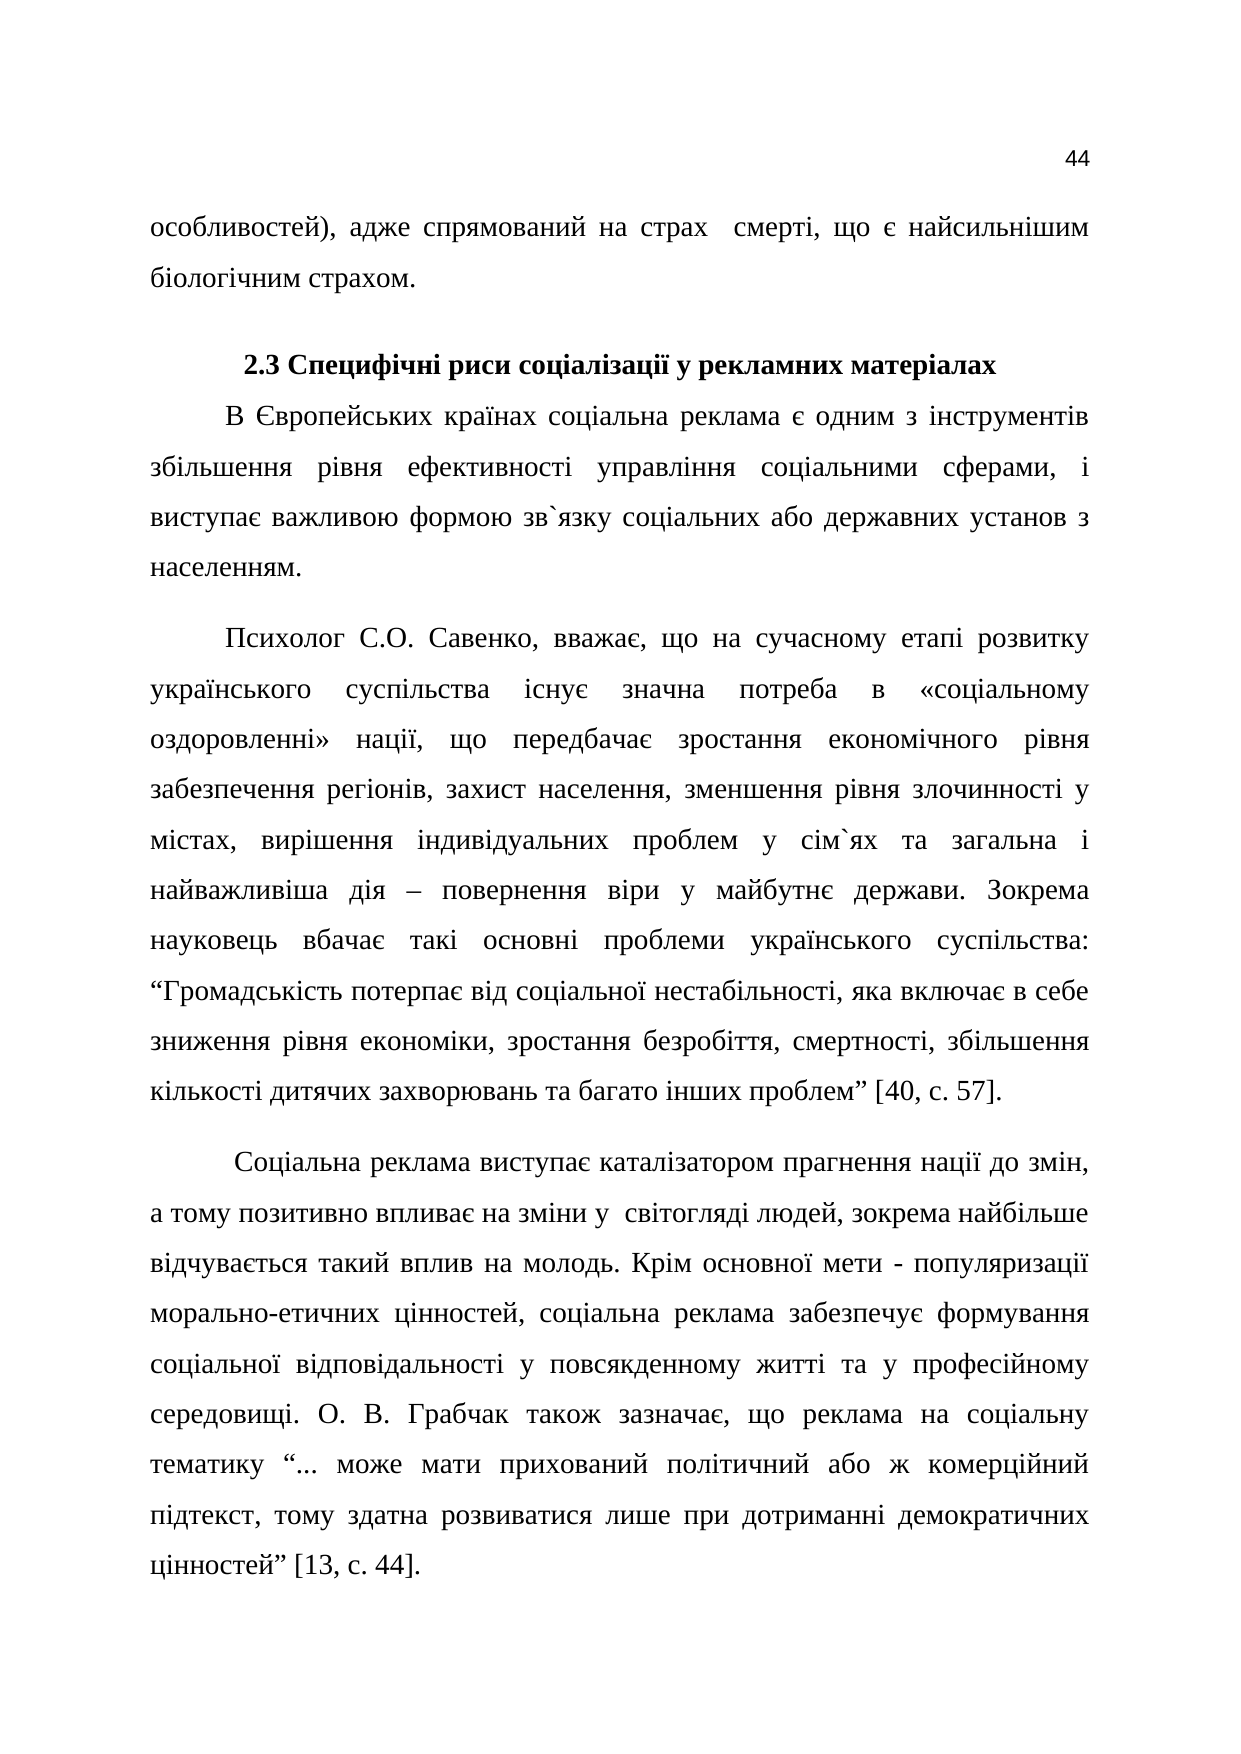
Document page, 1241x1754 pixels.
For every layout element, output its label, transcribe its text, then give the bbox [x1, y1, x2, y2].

text Соціальна реклама виступає каталізатором прагнення нації до змін, а тому позитивно впливає на зміни у світогляді людей, зокрема найбільше відчувається такий вплив на молодь. Крім основної мети - популяризації морально-етичних цінностей, соціальна реклама забезпечує формування соціальної відповідальності у повсякденному житті та у професійному середовищі. О. В. Грабчак також зазначає, що реклама на соціальну тематику “... може мати прихований політичний або ж комерційний підтекст, тому здатна розвиватися лише при дотриманні демократичних цінностей” [13, с. 44]. [150, 1144, 1090, 1581]
subtitle 2.3 Специфічні риси соціалізації у рекламних матеріалах [150, 347, 1090, 381]
text В Європейських країнах соціальна реклама є одним з інструментів збільшення рівня ефективності управління соціальними сферами, і виступає важливою формою зв`язку соціальних або державних установ з населенням. [150, 398, 1090, 583]
text Психолог С.О. Савенко, вважає, що на сучасному етапі розвитку українського суспільства існує значна потреба в «соціальному оздоровленні» нації, що передбачає зростання економічного рівня забезпечення регіонів, захист населення, зменшення рівня злочинності у містах, вирішення індивідуальних проблем у сім`ях та загальна і найважливіша дія – повернення віри у майбутнє держави. Зокрема науковець вбачає такі основні проблеми українського суспільства: “Громадськість потерпає від соціальної нестабільності, яка включає в себе зниження рівня економіки, зростання безробіття, смертності, збільшення кількості дитячих захворювань та багато інших проблем” [40, с. 57]. [150, 621, 1090, 1107]
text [150, 209, 1090, 293]
